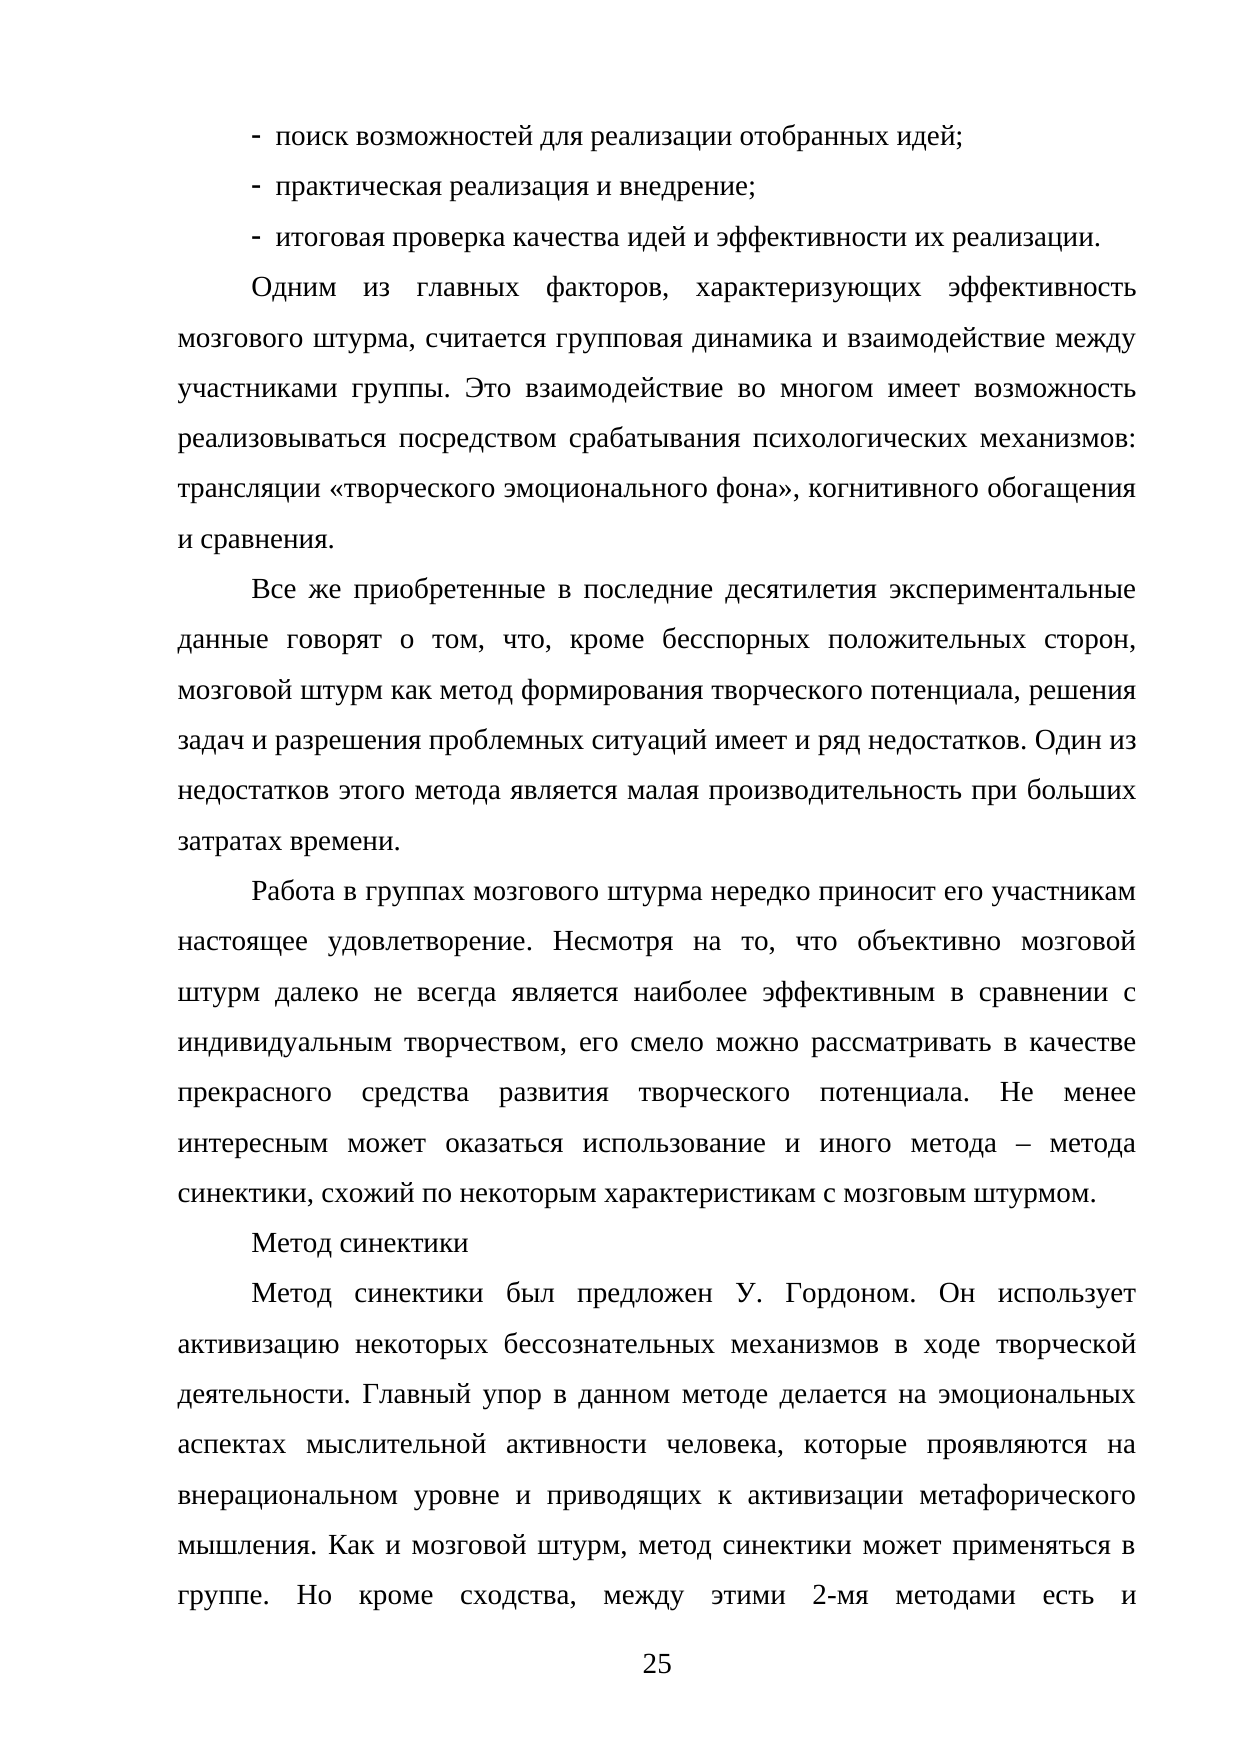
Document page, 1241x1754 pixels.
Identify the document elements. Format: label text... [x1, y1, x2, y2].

text Метод синектики [177, 1225, 1137, 1259]
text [177, 1276, 1137, 1611]
text Одним из главных факторов, характеризующих эффективность мозгового штурма, считается групповая динамика и взаимодействие между участниками группы. Это взаимодействие во многом имеет возможность реализовываться посредством срабатывания психологических механизмов: трансляции «творческого эмоционального фона», когнитивного обогащения и сравнения. [177, 269, 1137, 554]
text Все же приобретенные в последние десятилетия экспериментальные данные говорят о том, что, кроме бесспорных положительных сторон, мозговой штурм как метод формирования творческого потенциала, решения задач и разрешения проблемных ситуаций имеет и ряд недостатков. Один из недостатков этого метода является малая производительность при больших затратах времени. [177, 571, 1137, 856]
list практическая реализация и внедрение; [177, 168, 1137, 202]
text Работа в группах мозгового штурма нередко приносит его участникам настоящее удовлетворение. Несмотря на то, что объективно мозговой штурм далеко не всегда является наиболее эффективным в сравнении с индивидуальным творчеством, его смело можно рассматривать в качестве прекрасного средства развития творческого потенциала. Не менее интересным может оказаться использование и иного метода – метода синектики, схожий по некоторым характеристикам с мозговым штурмом. [177, 873, 1137, 1208]
list итоговая проверка качества идей и эффективности их реализации. [177, 219, 1137, 253]
list поиск возможностей для реализации отобранных идей; [177, 118, 1137, 152]
